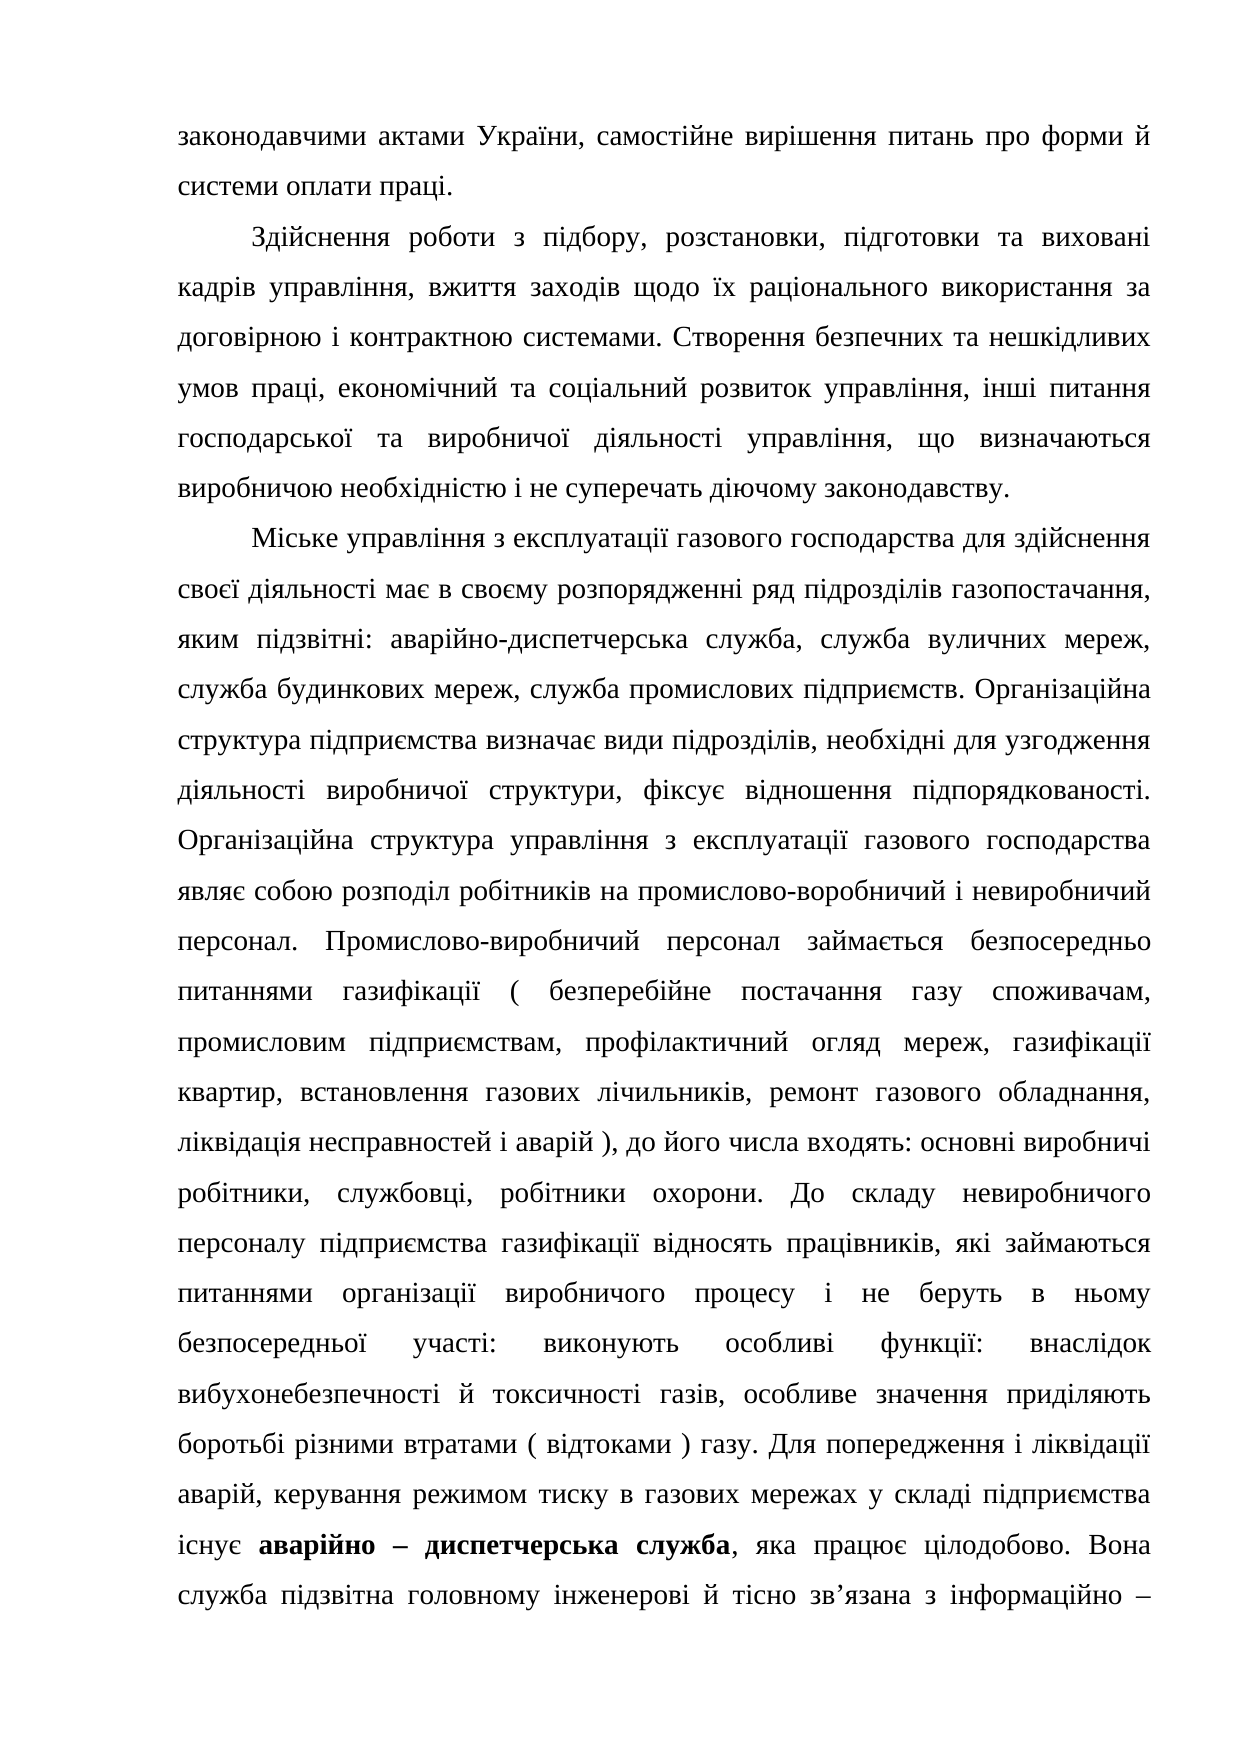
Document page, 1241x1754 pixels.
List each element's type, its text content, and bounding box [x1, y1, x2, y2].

text Здійснення роботи з підбору, розстановки, підготовки та виховані кадрів управління, вжиття заходів щодо їх раціонального використання за договірною і контрактною системами. Створення безпечних та нешкідливих умов праці, економічний та соціальний розвиток управління, інші питання господарської та виробничої діяльності управління, що визначаються виробничою необхідністю і не суперечать діючому законодавству. [177, 219, 1152, 504]
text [177, 521, 1152, 1611]
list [177, 118, 1152, 202]
